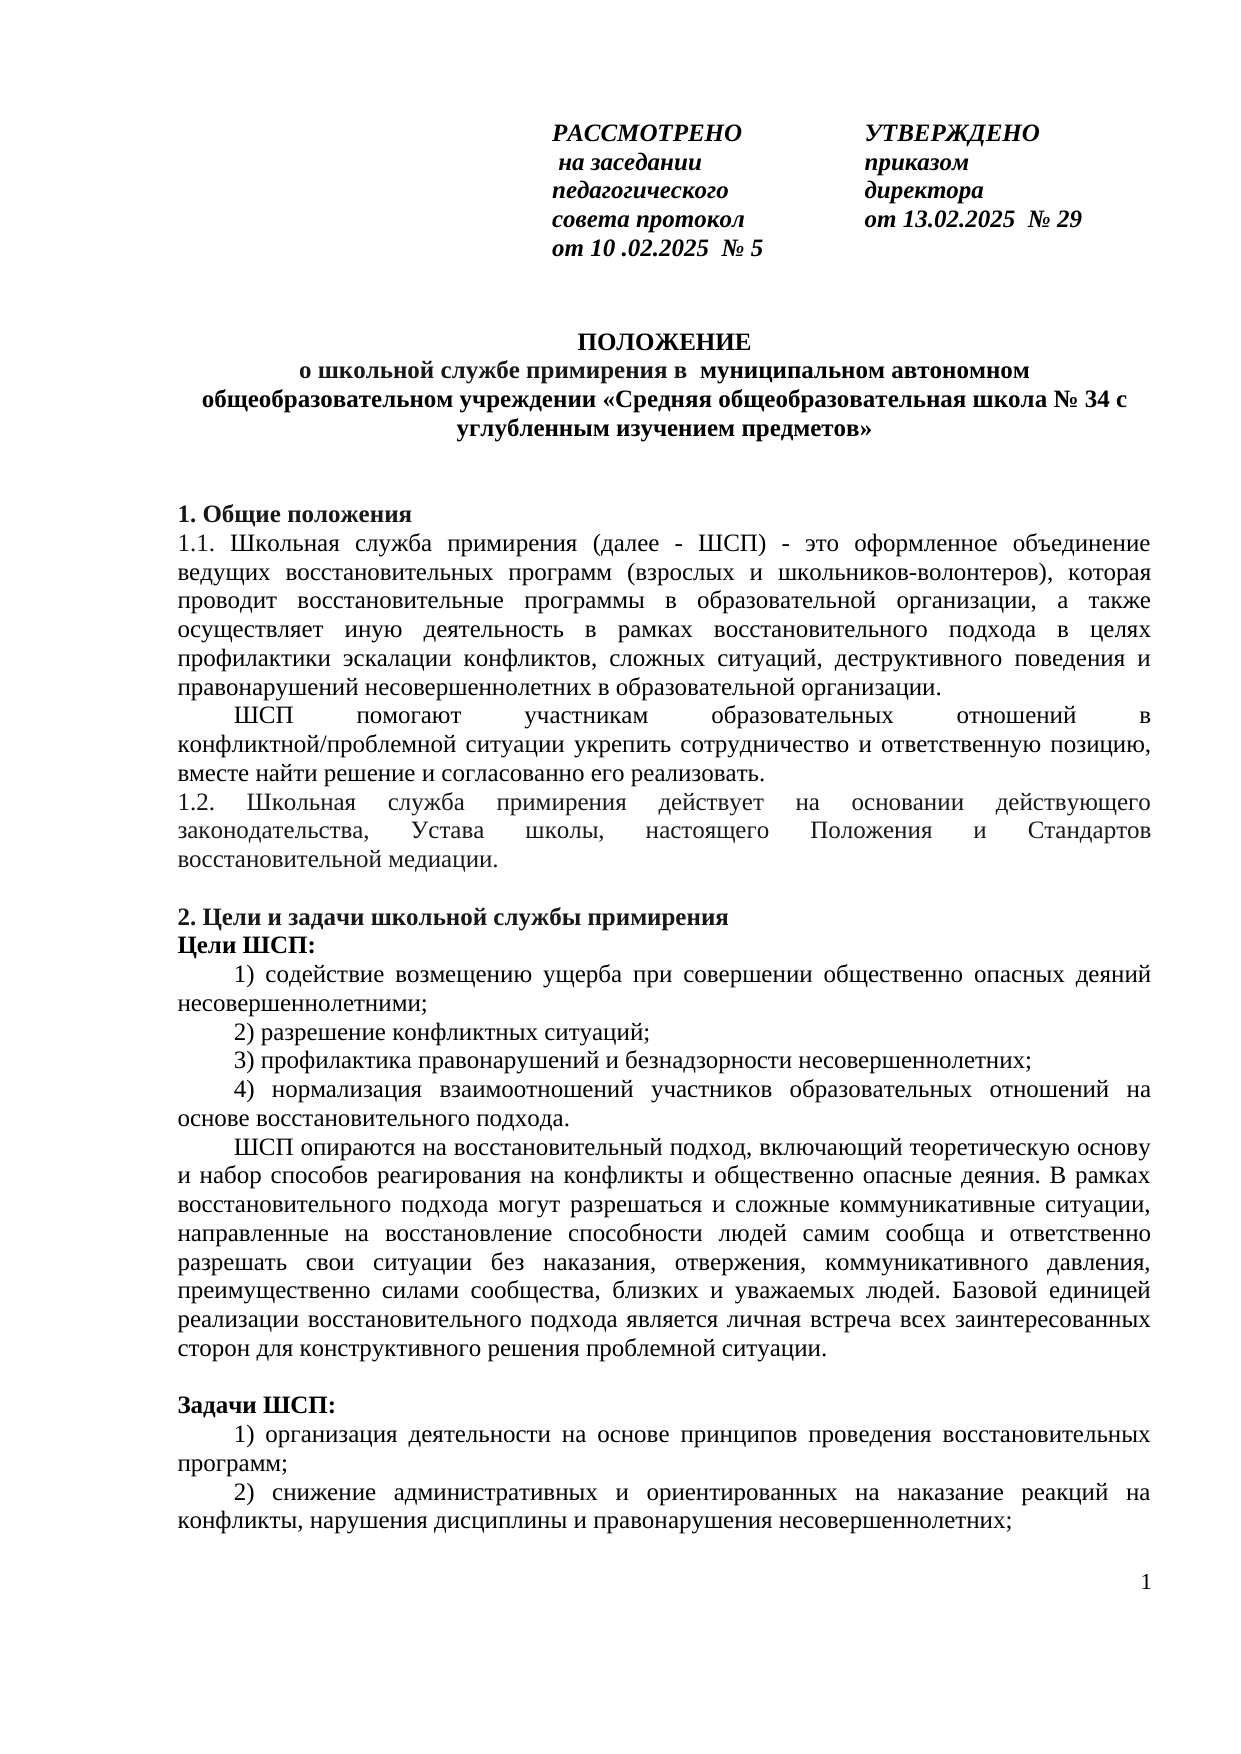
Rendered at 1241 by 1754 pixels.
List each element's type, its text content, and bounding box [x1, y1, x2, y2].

title Цели ШСП: [177, 930, 1152, 959]
text 1) содействие возмещению ущерба при совершении общественно опасных деяний несовершеннолетними; [177, 959, 1152, 1017]
text 2) разрешение конфликтных ситуаций; [177, 1017, 1152, 1045]
text ШСП помогают участникам образовательных отношений в конфликтной/проблемной ситуации укрепить сотрудничество и ответственную позицию, вместе найти решение и согласованно его реализовать. [177, 700, 1152, 787]
text 1. Общие положения [177, 499, 1152, 528]
title Задачи ШСП: [177, 1390, 1152, 1419]
text 4) нормализация взаимоотношений участников образовательных отношений на основе восстановительного подхода. [177, 1074, 1152, 1132]
text ПОЛОЖЕНИЕ о школьной службе примирения в муниципальном автономном общеобразовательном учреждении «Средняя общеобразовательная школа № 34 с углубленным изучением предметов» [177, 327, 1152, 442]
text ШСП опираются на восстановительный подход, включающий теоретическую основу и набор способов реагирования на конфликты и общественно опасные деяния. В рамках восстановительного подхода могут разрешаться и сложные коммуникативные ситуации, направленные на восстановление способности людей самим сообща и ответственно разрешать свои ситуации без наказания, отвержения, коммуникативного давления, преимущественно силами сообщества, близких и уважаемых людей. Базовой единицей реализации восстановительного подхода является личная встреча всех заинтересованных сторон для конструктивного решения проблемной ситуации. [177, 1132, 1152, 1362]
text 1.1. Школьная служба примирения (далее - ШСП) - это оформленное объединение ведущих восстановительных программ (взрослых и школьников-волонтеров), которая проводит восстановительные программы в образовательной организации, а также осуществляет иную деятельность в рамках восстановительного подхода в целях профилактики эскалации конфликтов, сложных ситуаций, деструктивного поведения и правонарушений несовершеннолетних в образовательной организации. [177, 528, 1152, 700]
text 2. Цели и задачи школьной службы примирения [177, 902, 1152, 930]
table_header РАССМОТРЕНО на заседании педагогического совета протокол от 10 .02.2025 № 5 [541, 118, 853, 298]
text 1) организация деятельности на основе принципов проведения восстановительных программ; [177, 1419, 1152, 1477]
text 1.2. Школьная служба примирения действует на основании действующего законодательства, Устава школы, настоящего Положения и Стандартов восстановительной медиации. [177, 787, 1152, 873]
text 2) снижение административных и ориентированных на наказание реакций на конфликты, нарушения дисциплины и правонарушения несовершеннолетних; [177, 1477, 1152, 1534]
text 3) профилактика правонарушений и безнадзорности несовершеннолетних; [177, 1045, 1152, 1074]
table_header УТВЕРЖДЕНО приказом директора от 13.02.2025 № 29 [853, 118, 1134, 298]
